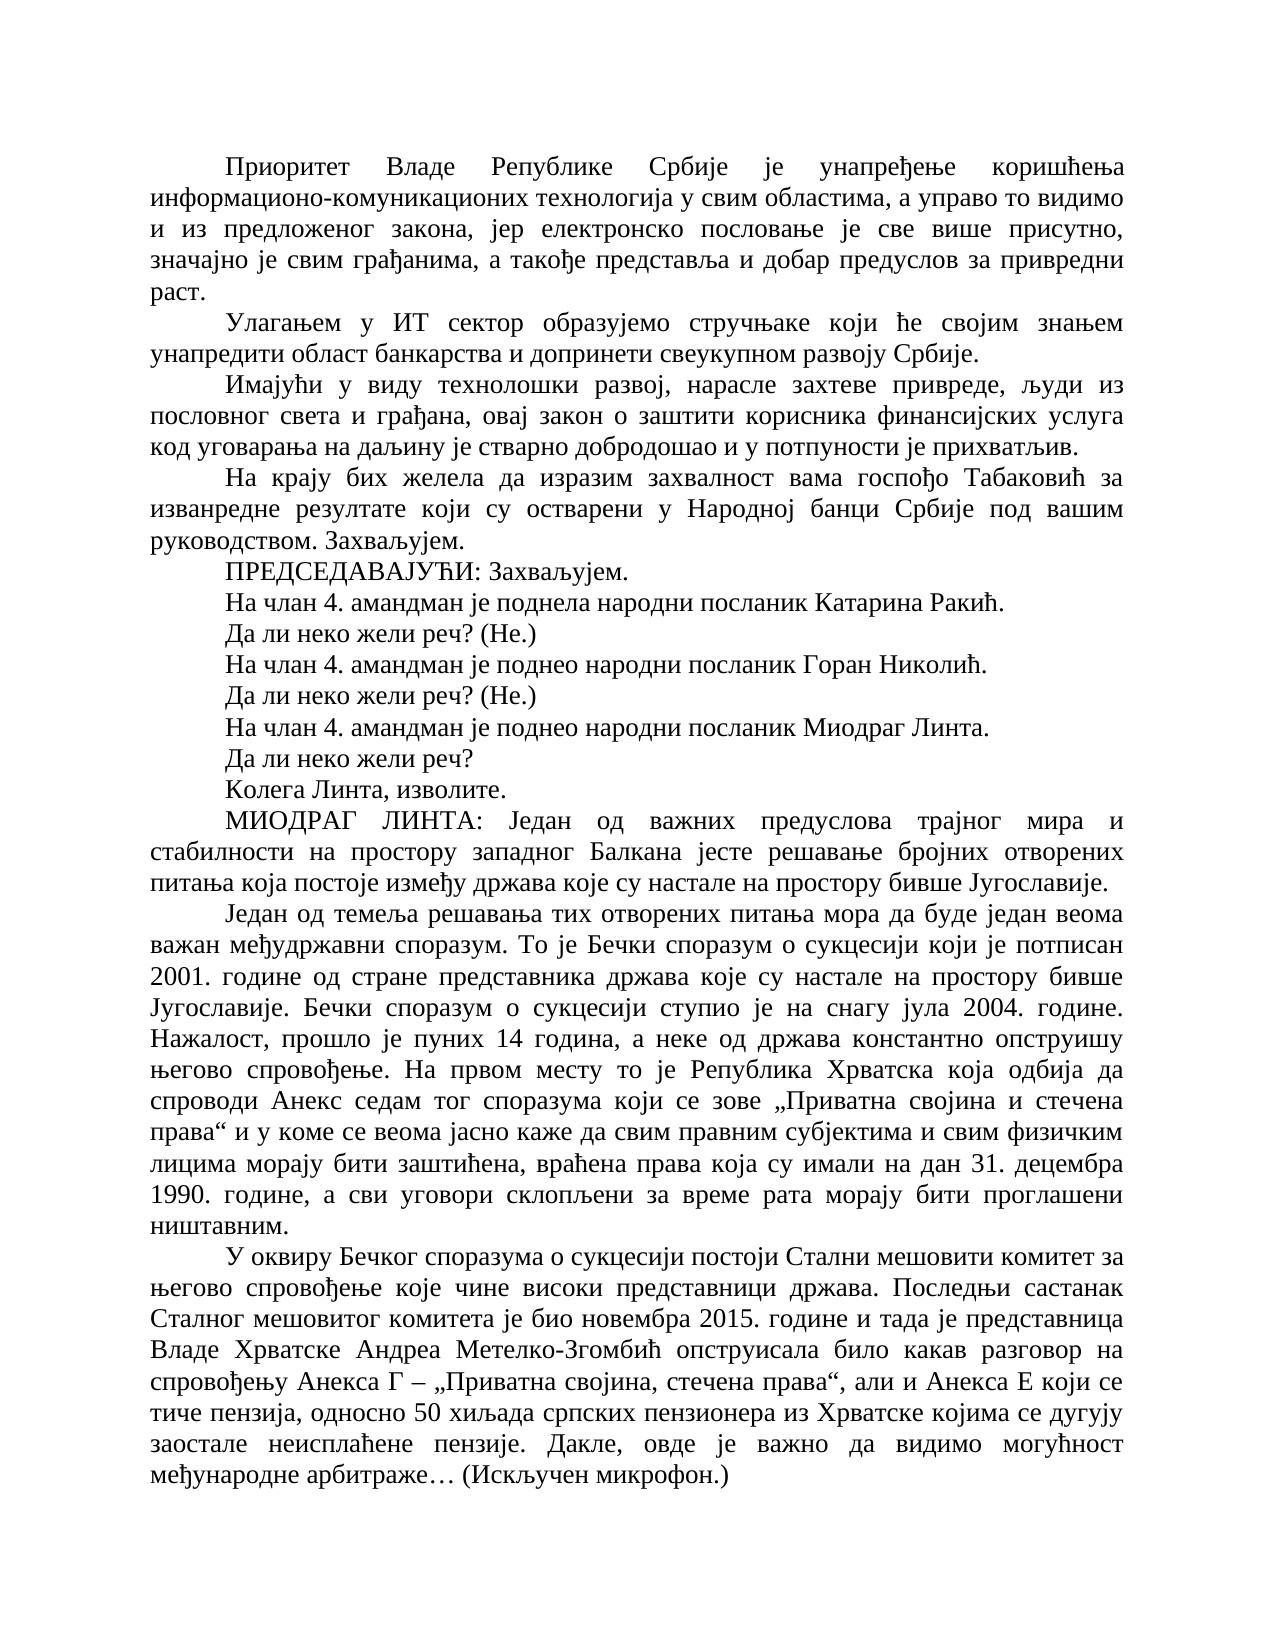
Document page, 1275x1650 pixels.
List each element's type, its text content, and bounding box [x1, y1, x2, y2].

text Колега Линта, изволите. [150, 773, 1125, 804]
text На члан 4. амандман је поднела народни посланик Катарина Ракић. [150, 586, 1125, 617]
text Да ли неко жели реч? (Не.) [150, 679, 1125, 711]
text Улагањем у ИТ сектор образујемо стручњаке који ће својим знањем унапредити област банкарства и допринети свеукупном развоју Србије. [150, 306, 1125, 368]
text У оквиру Бечког споразума о сукцесији постоји Стални мешовити комитет за његово спровођење које чине високи представници држава. Последњи састанак Сталног мешовитог комитета је био новембра 2015. године и тада је представница Владе Хрватске Андреа Метелко-Згомбић опструисала било какав разговор на спровођењу Анекса Г – „Приватна својина, стечена права“, али и Анекса Е који се тиче пензија, односно 50 хиљада српских пензионера из Хрватске којима се дугују заостале неисплаћене пензије. Дакле, овде је важно да видимо могућност међународне арбитраже… (Искључен микрофон.) [150, 1240, 1125, 1489]
text На члан 4. амандман је поднео народни посланик Миодраг Линта. [150, 711, 1125, 742]
text Да ли неко жели реч? [150, 742, 1125, 773]
text МИОДРАГ ЛИНТА: Један од важних предуслова трајног мира и стабилности на простору западног Балкана јесте решавање бројних отворених питања која постоје између држава које су настале на простору бивше Југославије. [150, 804, 1125, 897]
text На члан 4. амандман је поднео народни посланик Горан Николић. [150, 648, 1125, 679]
text Један од темеља решавања тих отворених питања мора да буде један веома важан међудржавни споразум. То је Бечки споразум о сукцесији који је потписан 2001. године од стране представника држава које су настале на простору бивше Југославије. Бечки споразум о сукцесији ступио је на снагу јула 2004. године. Нажалост, прошло је пуних 14 година, а неке од држава константно опструишу његово спровођење. На првом месту то је Република Хрватска која одбија да спроводи Анекс седам тог споразума који се зове „Приватна својина и стечена права“ и у коме се веома јасно каже да свим правним субјектима и свим физичким лицима морају бити заштићена, враћена права која су имали на дан 31. децембра 1990. године, а сви уговори склопљени за време рата морају бити проглашени ништавним. [150, 897, 1125, 1240]
text Да ли неко жели реч? (Не.) [150, 617, 1125, 648]
text ПРЕДСЕДАВАЈУЋИ: Захваљујем. [150, 555, 1125, 586]
text Приоритет Владе Републике Србије је унапређење коришћења информационо-комуникационих технологија у свим областима, а управо то видимо и из предложеног закона, јер електронско пословање је све више присутно, значајно је свим грађанима, а такође представља и добар предуслов за привредни раст. [150, 150, 1125, 306]
text Имајући у виду технолошки развој, нарасле захтеве привреде, људи из пословног света и грађана, овај закон о заштити корисника финансијских услуга код уговарања на даљину је стварно добродошао и у потпуности је прихватљив. [150, 368, 1125, 461]
text На крају бих желела да изразим захвалност вама госпођо Табаковић за изванредне резултате који су остварени у Народној банци Србије под вашим руководством. Захваљујем. [150, 461, 1125, 555]
